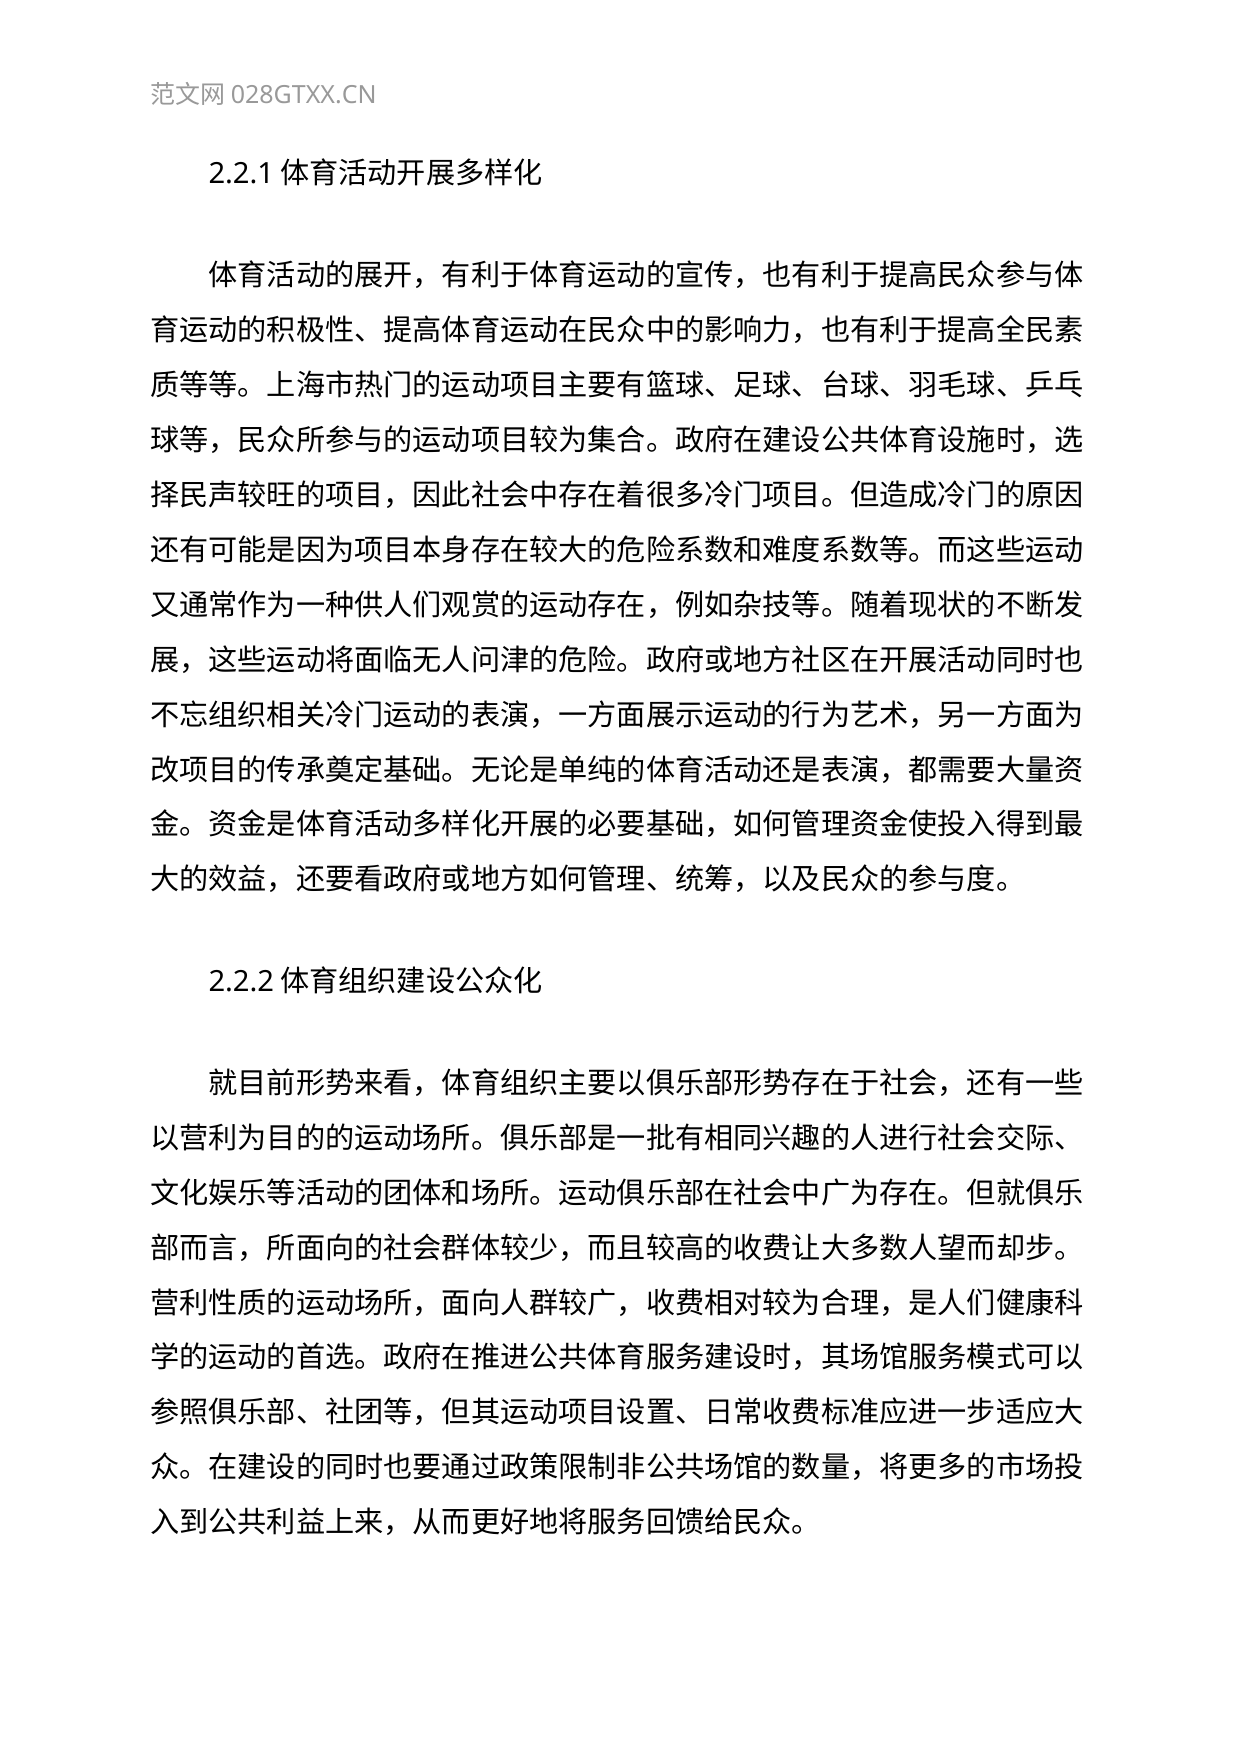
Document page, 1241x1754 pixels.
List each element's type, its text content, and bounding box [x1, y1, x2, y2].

text 体育活动的展开，有利于体育运动的宣传，也有利于提高民众参与体育运动的积极性、提高体育运动在民众中的影响力，也有利于提高全民素质等等。上海市热门的运动项目主要有篮球、足球、台球、羽毛球、乒乓球等，民众所参与的运动项目较为集合。政府在建设公共体育设施时，选择民声较旺的项目，因此社会中存在着很多冷门项目。但造成冷门的原因还有可能是因为项目本身存在较大的危险系数和难度系数等。而这些运动又通常作为一种供人们观赏的运动存在，例如杂技等。随着现状的不断发展，这些运动将面临无人问津的危险。政府或地方社区在开展活动同时也不忘组织相关冷门运动的表演，一方面展示运动的行为艺术，另一方面为改项目的传承奠定基础。无论是单纯的体育活动还是表演，都需要大量资金。资金是体育活动多样化开展的必要基础，如何管理资金使投入得到最大的效益，还要看政府或地方如何管理、统筹，以及民众的参与度。 [150, 252, 1090, 898]
text 2.2.1体育活动开展多样化 [150, 150, 1090, 192]
text 2.2.2体育组织建设公众化 [150, 958, 1090, 1000]
text 就目前形势来看，体育组织主要以俱乐部形势存在于社会，还有一些以营利为目的的运动场所。俱乐部是一批有相同兴趣的人进行社会交际、文化娱乐等活动的团体和场所。运动俱乐部在社会中广为存在。但就俱乐部而言，所面向的社会群体较少，而且较高的收费让大多数人望而却步。营利性质的运动场所，面向人群较广，收费相对较为合理，是人们健康科学的运动的首选。政府在推进公共体育服务建设时，其场馆服务模式可以参照俱乐部、社团等，但其运动项目设置、日常收费标准应进一步适应大众。在建设的同时也要通过政策限制非公共场馆的数量，将更多的市场投入到公共利益上来，从而更好地将服务回馈给民众。 [150, 1059, 1090, 1541]
